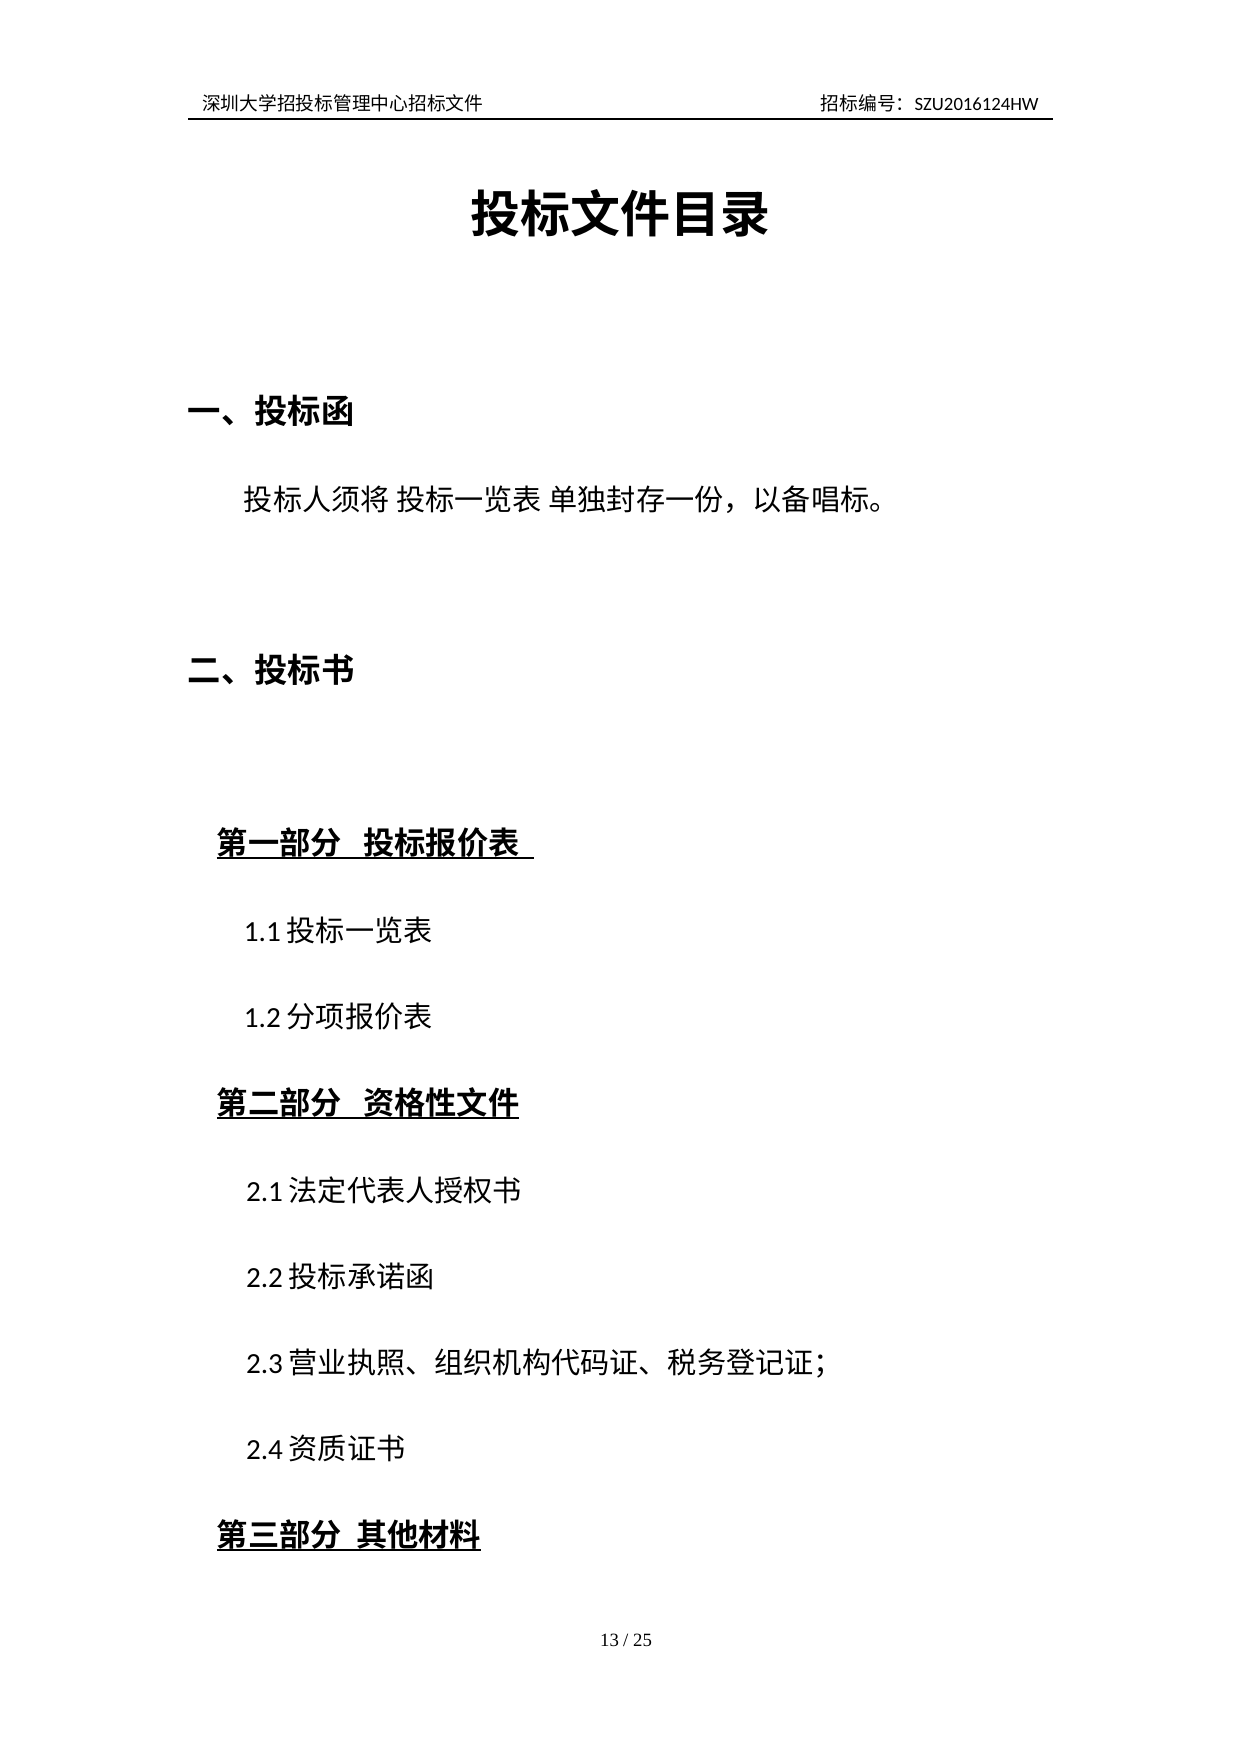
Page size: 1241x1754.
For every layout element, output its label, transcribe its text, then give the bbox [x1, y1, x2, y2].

text 投标人须将 投标一览表 单独封存一份，以备唱标。 [187, 465, 1053, 530]
text 第二部分 资格性文件 [187, 1068, 1053, 1133]
text 2.4资质证书 [187, 1414, 1053, 1479]
text 2.1法定代表人授权书 [187, 1156, 1053, 1221]
text 一、投标函 [187, 376, 1053, 441]
text 投标文件目录 [187, 162, 1053, 259]
text 第三部分 其他材料 [187, 1501, 1053, 1566]
text 2.3营业执照、组织机构代码证、税务登记证； [187, 1328, 1053, 1393]
text 2.2投标承诺函 [187, 1242, 1053, 1307]
text 1.1投标一览表 [187, 896, 1053, 961]
text 第一部分 投标报价表 [187, 808, 1053, 873]
text 1.2分项报价表 [244, 982, 1053, 1047]
text 二、投标书 [187, 635, 1053, 700]
